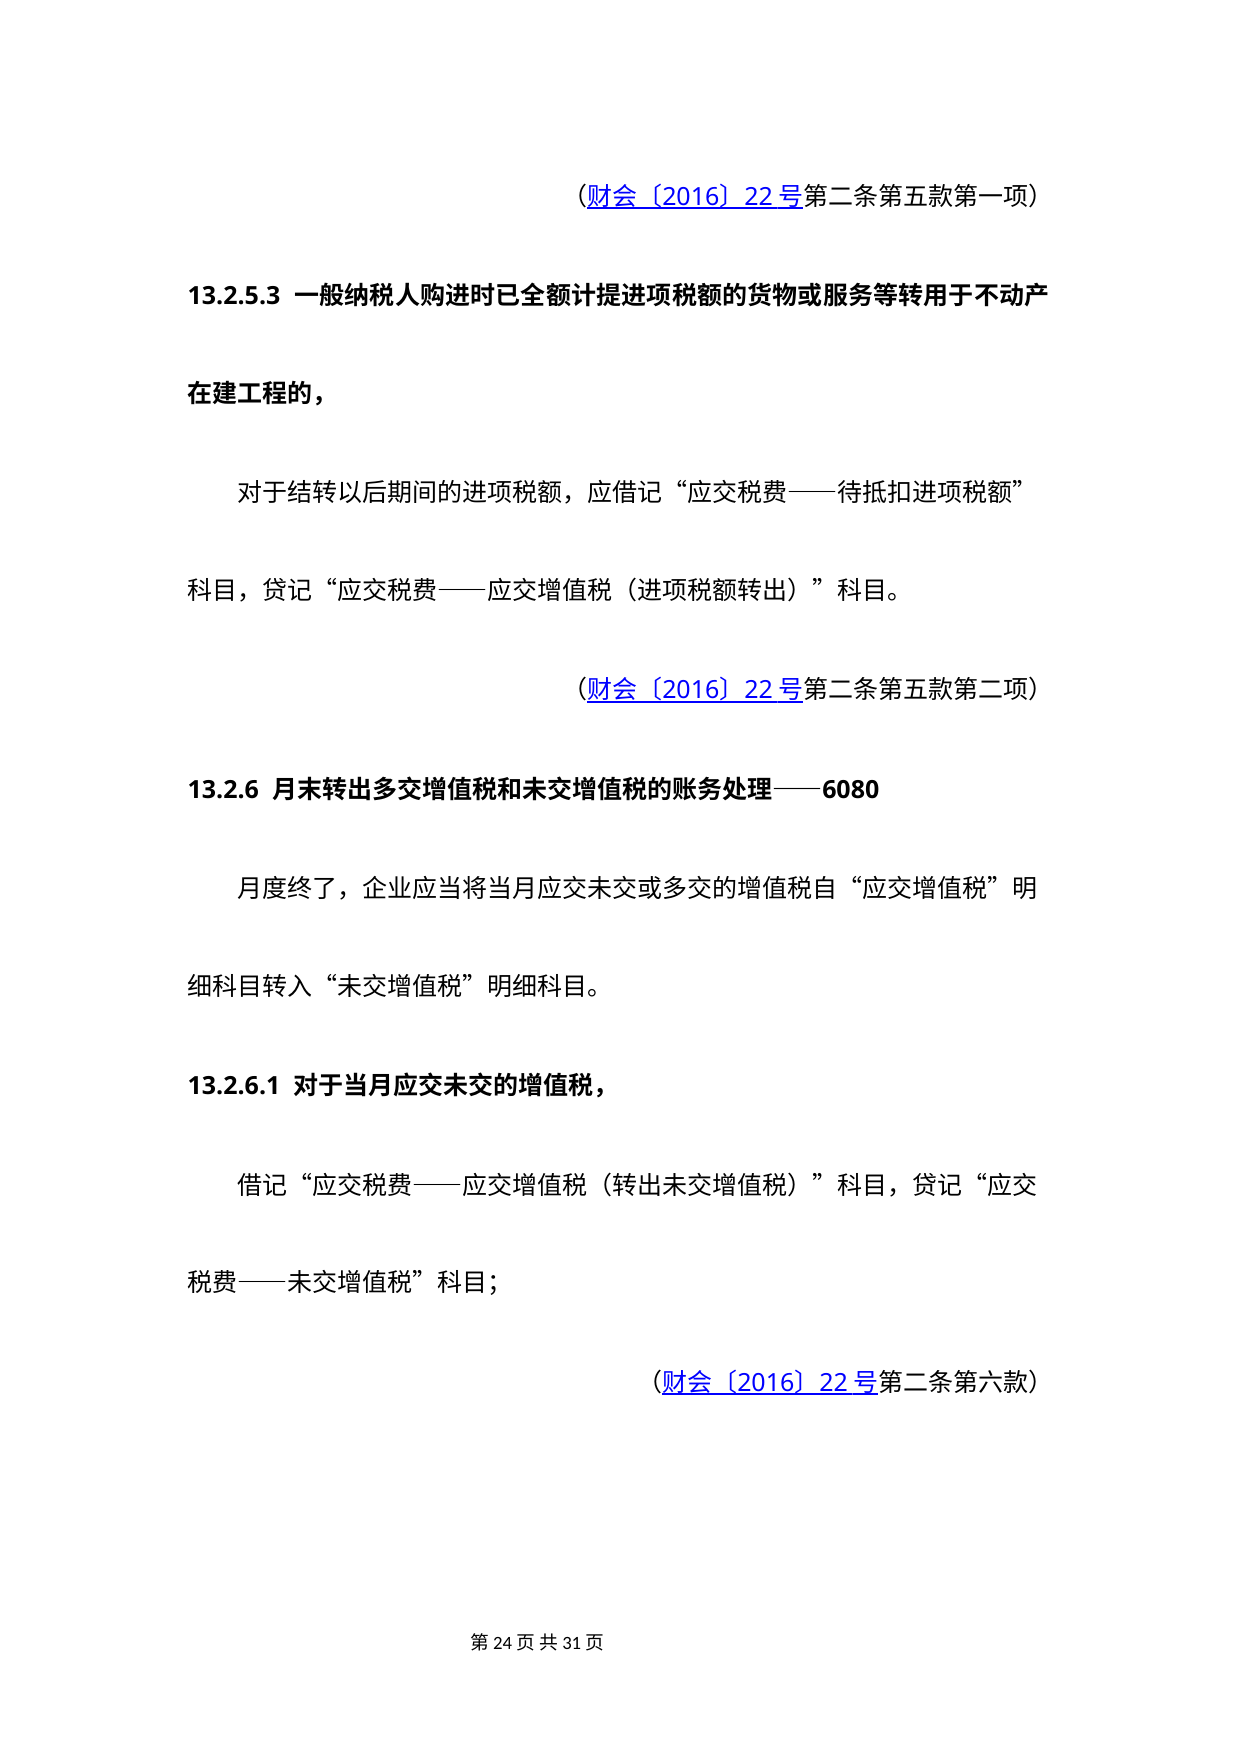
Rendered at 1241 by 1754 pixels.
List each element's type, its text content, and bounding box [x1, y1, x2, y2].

text （财会〔2016〕22号第二条第五款第一项） [187, 162, 1053, 227]
text （财会〔2016〕22号第二条第五款第二项） [187, 655, 1053, 720]
text 月度终了，企业应当将当月应交未交或多交的增值税自“应交增值税”明细科目转入“未交增值税”明细科目。 [187, 854, 1053, 1017]
subtitle 13.2.5.3 一般纳税人购进时已全额计提进项税额的货物或服务等转用于不动产在建工程的， [187, 261, 1053, 424]
subtitle 13.2.6 月末转出多交增值税和未交增值税的账务处理——6080 [187, 755, 1053, 820]
text 借记“应交税费——应交增值税（转出未交增值税）”科目，贷记“应交税费——未交增值税”科目； [187, 1151, 1053, 1313]
subtitle 13.2.6.1 对于当月应交未交的增值税， [187, 1051, 1053, 1116]
text 对于结转以后期间的进项税额，应借记“应交税费——待抵扣进项税额”科目，贷记“应交税费——应交增值税（进项税额转出）”科目。 [187, 458, 1053, 621]
text （财会〔2016〕22号第二条第六款） [187, 1348, 1053, 1413]
